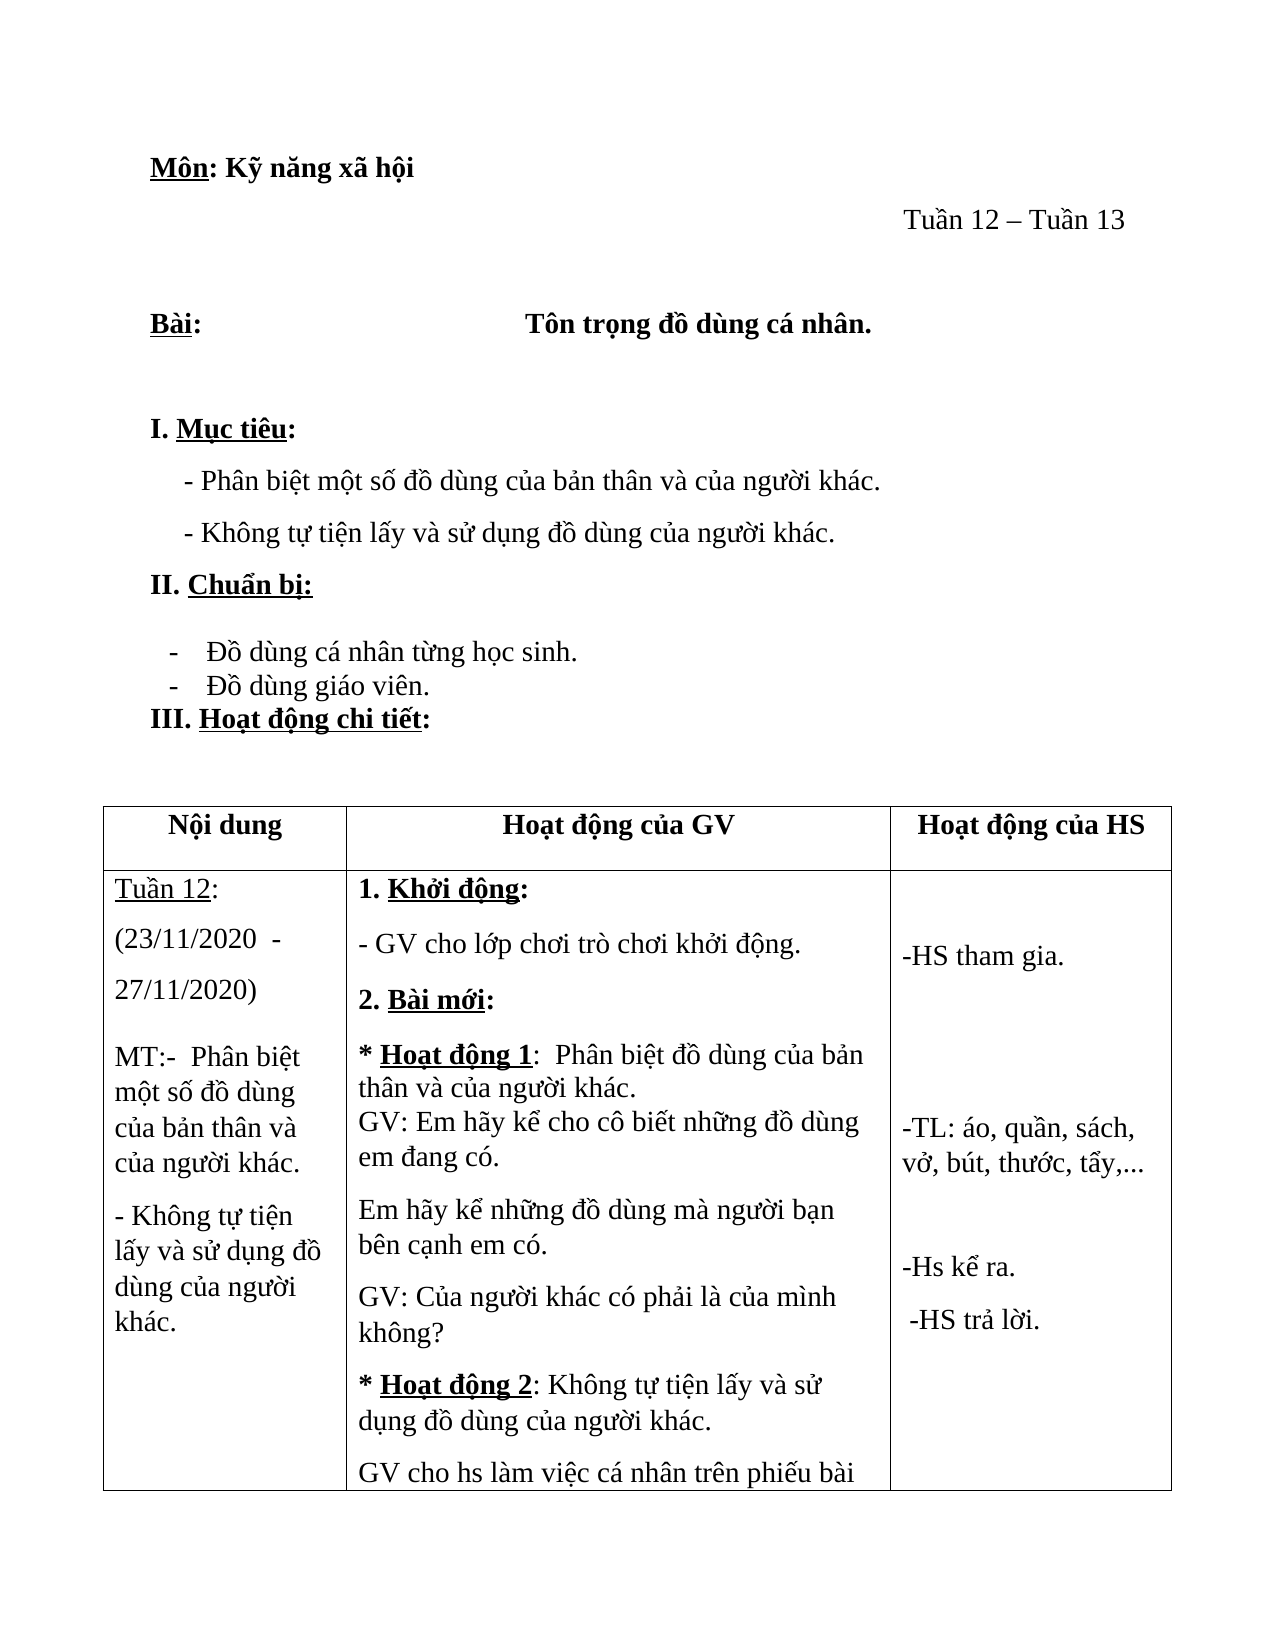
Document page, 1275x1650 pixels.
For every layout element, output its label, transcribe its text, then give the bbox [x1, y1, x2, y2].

text Môn: Kỹ năng xã hội [150, 150, 1125, 183]
list Đồ dùng cá nhân từng học sinh. [169, 634, 1125, 668]
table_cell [347, 871, 890, 1490]
text III. Hoạt động chi tiết: [150, 702, 1125, 735]
text II. Chuẩn bị: [150, 567, 1125, 601]
table_header Hoạt động của GV [347, 807, 890, 870]
table_header Nội dung [104, 807, 346, 870]
text Tuần 12 – Tuần 13 [375, 202, 1125, 236]
text - Không tự tiện lấy và sử dụng đồ dùng của người khác. [184, 515, 1125, 549]
table_header Hoạt động của HS [891, 807, 1171, 870]
text I. Mục tiêu: [150, 411, 1125, 444]
text - Phân biệt một số đồ dùng của bản thân và của người khác. [184, 463, 1125, 497]
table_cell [104, 871, 346, 1490]
list Đồ dùng giáo viên. [169, 668, 1125, 702]
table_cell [891, 871, 1171, 1490]
text Bài: Tôn trọng đồ dùng cá nhân. [150, 307, 1125, 340]
